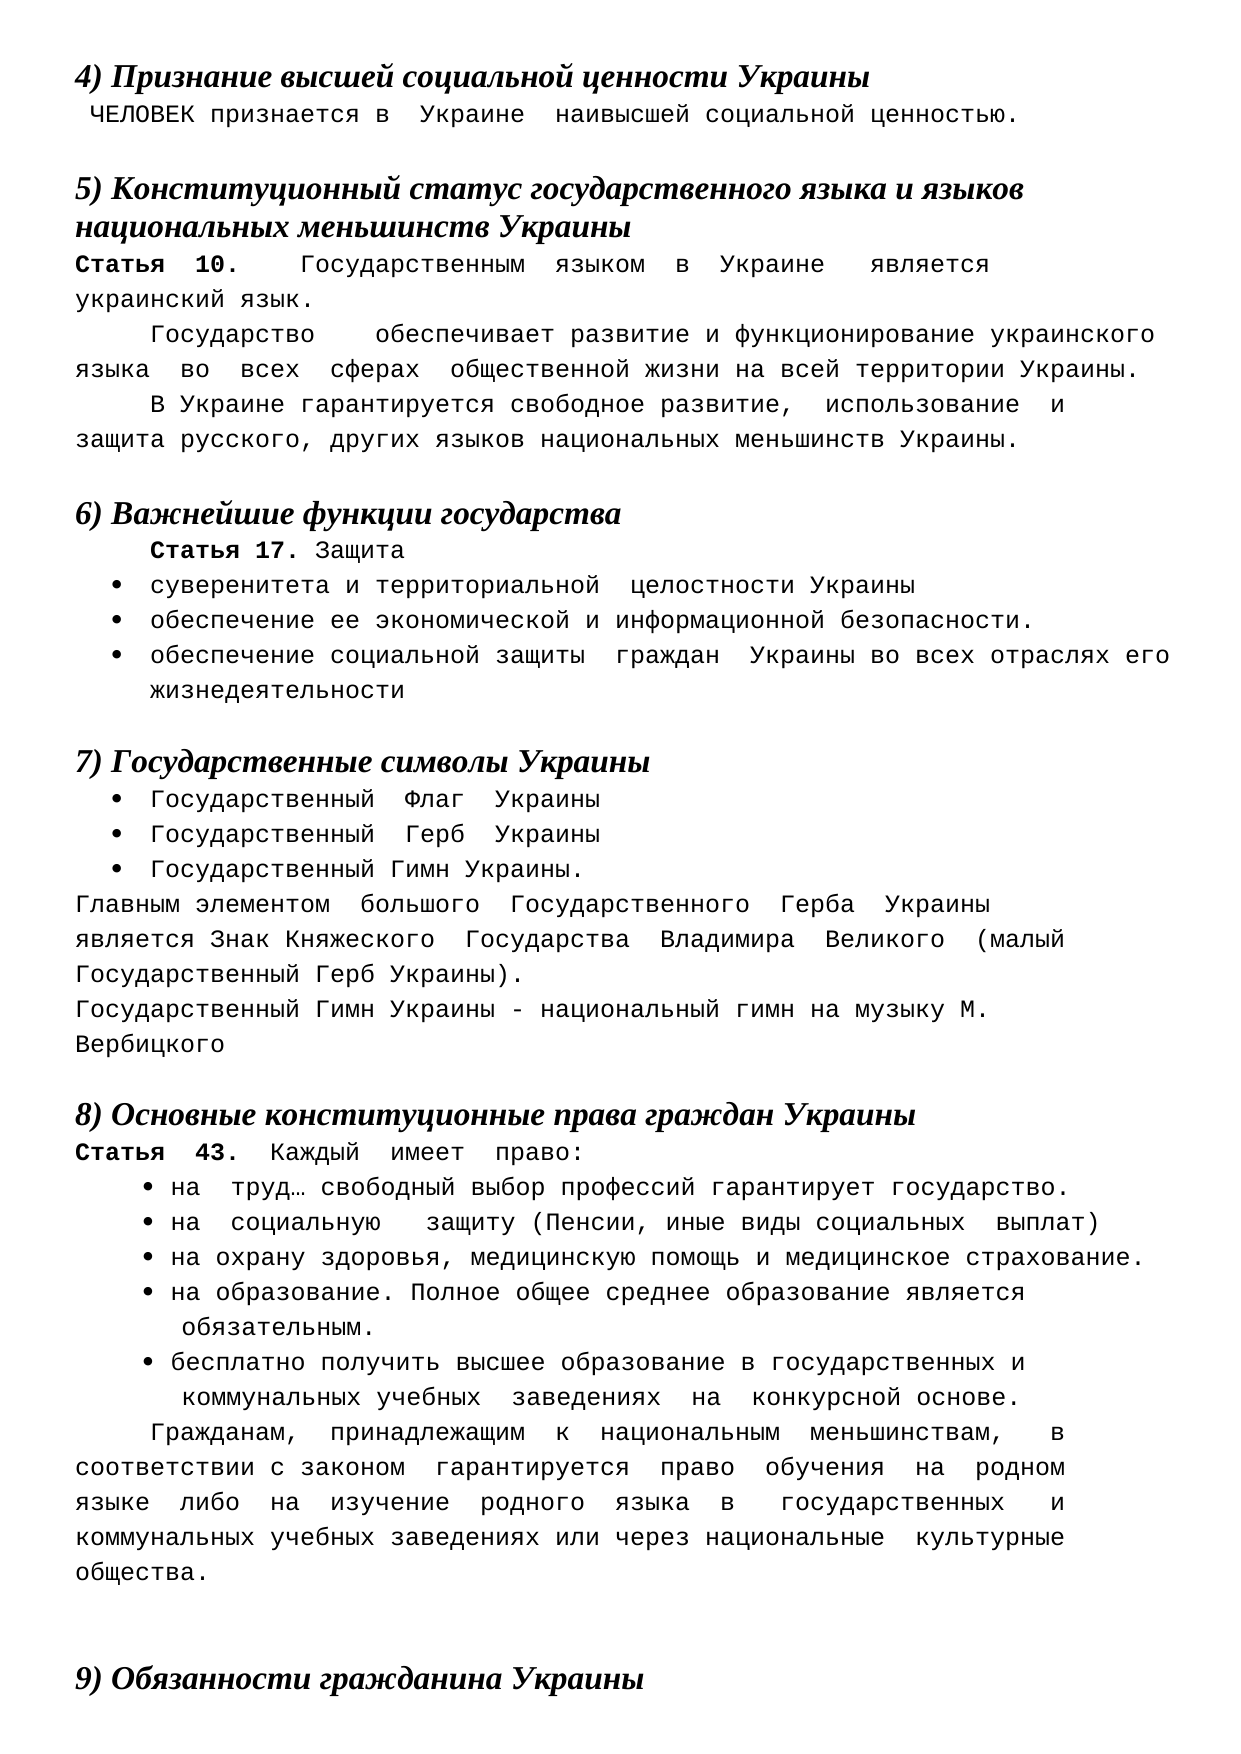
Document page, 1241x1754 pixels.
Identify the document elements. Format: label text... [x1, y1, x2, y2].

text 6) Важнейшие функции государства [75, 493, 1181, 531]
text 4) Признание высшей социальной ценности Украины [75, 56, 1181, 94]
text является Знак Княжеского Государства Владимира Великого (малый [75, 919, 1181, 954]
text Государственный Гимн Украины - национальный гимн на музыку М. [75, 989, 1181, 1024]
text Статья 17. Защита [75, 531, 1181, 566]
list на образование. Полное общее среднее образование является обязательным. [144, 1273, 1181, 1343]
list на охрану здоровья, медицинскую помощь и медицинское страхование. [144, 1238, 1181, 1273]
text 8) Основные конституционные права граждан Украины [75, 1094, 1181, 1133]
text Государство обеспечивает развитие и функционирование украинского языка во всех сферах общественной жизни на всей территории Украины. [75, 314, 1181, 384]
text коммунальных учебных заведениях или через национальные культурные [75, 1518, 1181, 1553]
text ЧЕЛОВЕК признается в Украине наивысшей социальной ценностью. [75, 94, 1181, 129]
text соответствии с законом гарантируется право обучения на родном [75, 1448, 1181, 1483]
text украинский язык. [75, 279, 1181, 314]
list на социальную защиту (Пенсии, иные виды социальных выплат) [144, 1203, 1181, 1238]
text защита русского, других языков национальных меньшинств Украины. [75, 419, 1181, 454]
text Статья 10. Государственным языком в Украине является [75, 244, 1181, 279]
text 7) Государственные символы Украины [75, 741, 1181, 779]
text В Украине гарантируется свободное развитие, использование и [75, 384, 1181, 419]
list обеспечение социальной защиты граждан Украины во всех отраслях его жизнедеятельности [112, 636, 1181, 706]
list на труд… свободный выбор профессий гарантирует государство. [144, 1168, 1181, 1203]
text Государственный Герб Украины). [75, 954, 1181, 989]
list суверенитета и территориальной целостности Украины [112, 566, 1181, 601]
text Главным элементом большого Государственного Герба Украины [75, 884, 1181, 919]
text Статья 43. Каждый имеет право: [75, 1133, 1181, 1168]
text 9) Обязанности гражданина Украины [75, 1658, 1181, 1696]
list бесплатно получить высшее образование в государственных и коммунальных учебных заведениях на конкурсной основе. [144, 1343, 1181, 1413]
list обеспечение ее экономической и информационной безопасности. [112, 601, 1181, 636]
text 5) Конституционный статус государственного языка и языков национальных меньшинств Украины [75, 168, 1181, 244]
text Вербицкого [75, 1024, 1181, 1059]
text языке либо на изучение родного языка в государственных и [75, 1483, 1181, 1518]
text общества. [75, 1553, 1181, 1588]
text Гражданам, принадлежащим к национальным меньшинствам, в [75, 1413, 1181, 1448]
list Государственный Гимн Украины. [112, 849, 1181, 884]
list Государственный Герб Украины [112, 814, 1181, 849]
list Государственный Флаг Украины [112, 779, 1181, 814]
